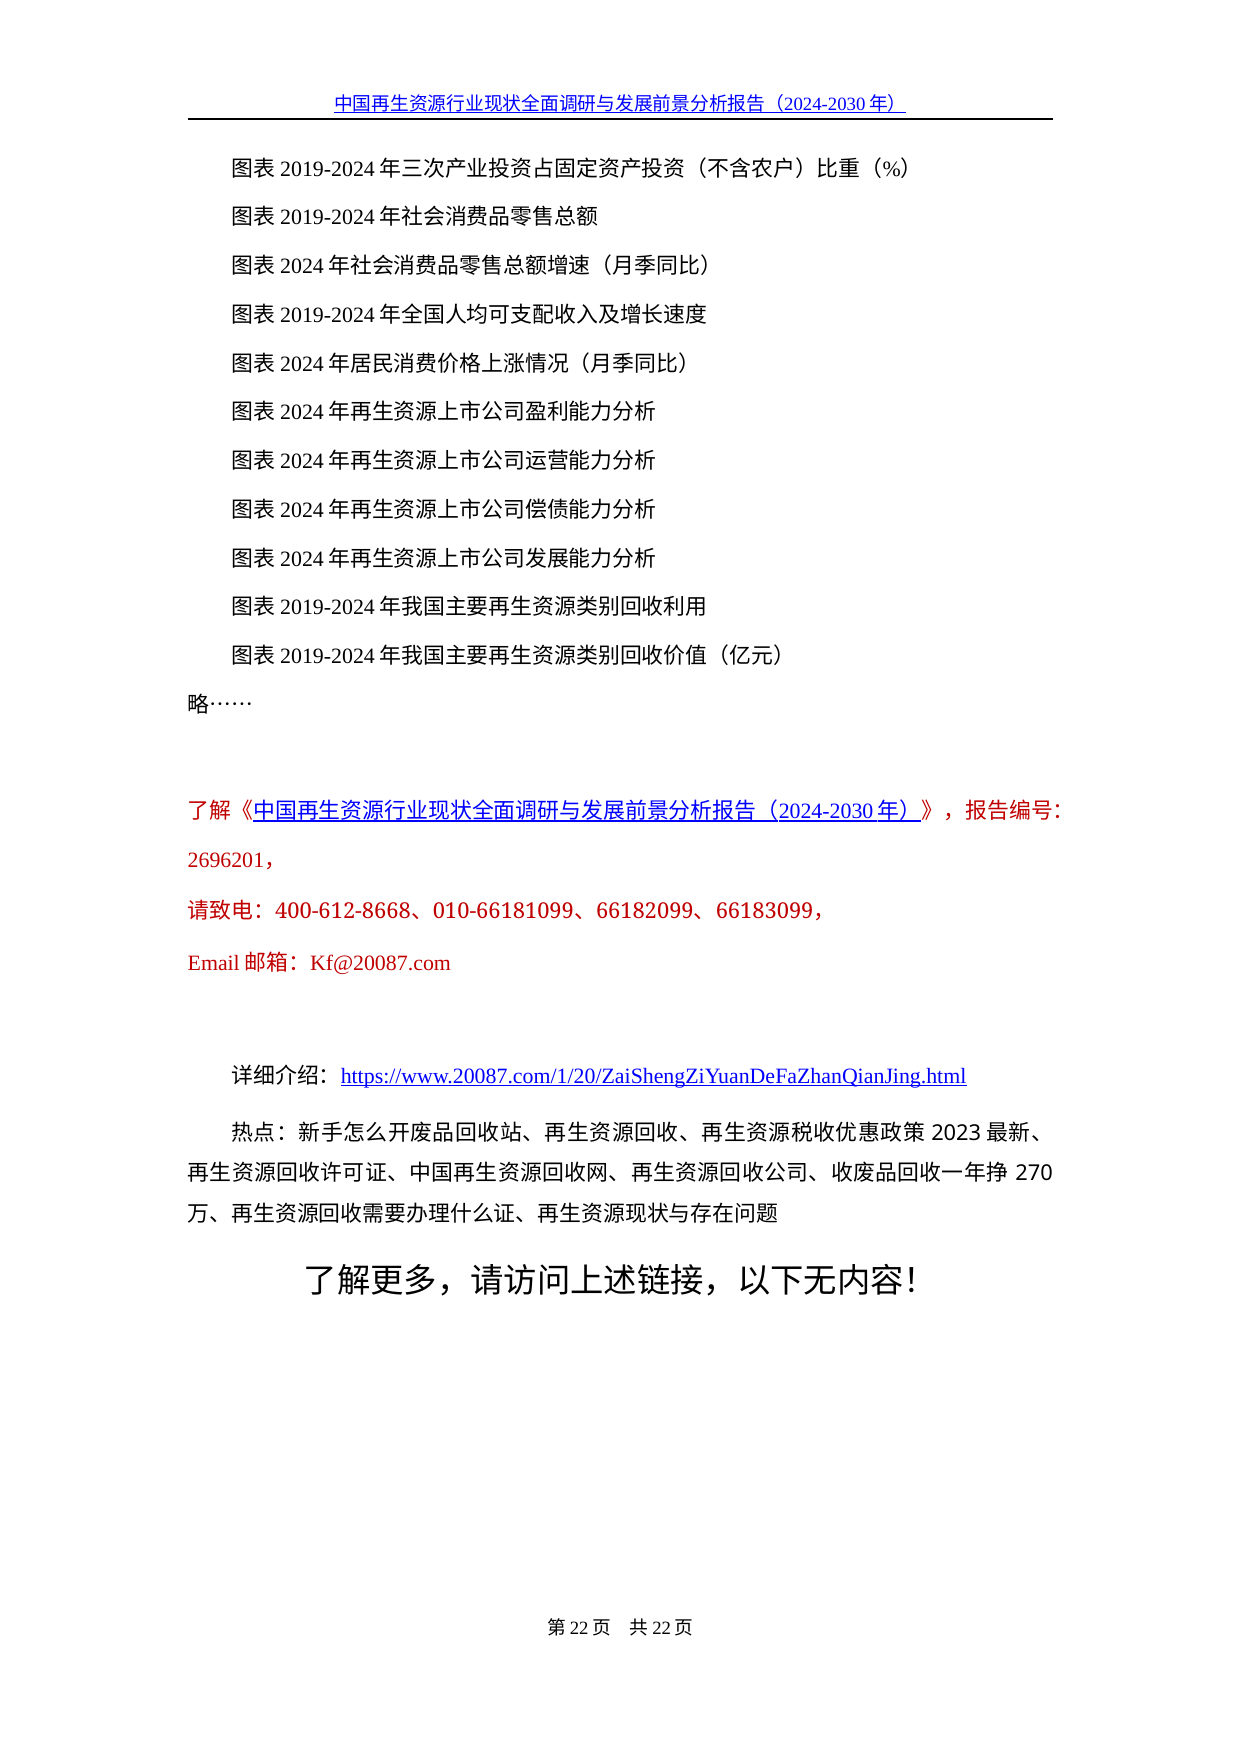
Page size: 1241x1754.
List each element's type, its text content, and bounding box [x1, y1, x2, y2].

text 详细介绍：https://www.20087.com/1/20/ZaiShengZiYuanDeFaZhanQianJing.html [187, 1058, 1053, 1090]
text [187, 150, 1053, 719]
text 了解《中国再生资源行业现状全面调研与发展前景分析报告（2024-2030年）》，报告编号：2696201， [187, 793, 1053, 874]
text 热点：新手怎么开废品回收站、再生资源回收、再生资源税收优惠政策2023最新、再生资源回收许可证、中国再生资源回收网、再生资源回收公司、收废品回收一年挣270万、再生资源回收需要办理什么证、再生资源现状与存在问题 [187, 1114, 1053, 1228]
text Email邮箱：Kf@20087.com [187, 945, 1053, 977]
title 了解更多，请访问上述链接，以下无内容！ [187, 1246, 1053, 1311]
text 请致电：400-612-8668、010-66181099、66182099、66183099， [187, 893, 1053, 926]
